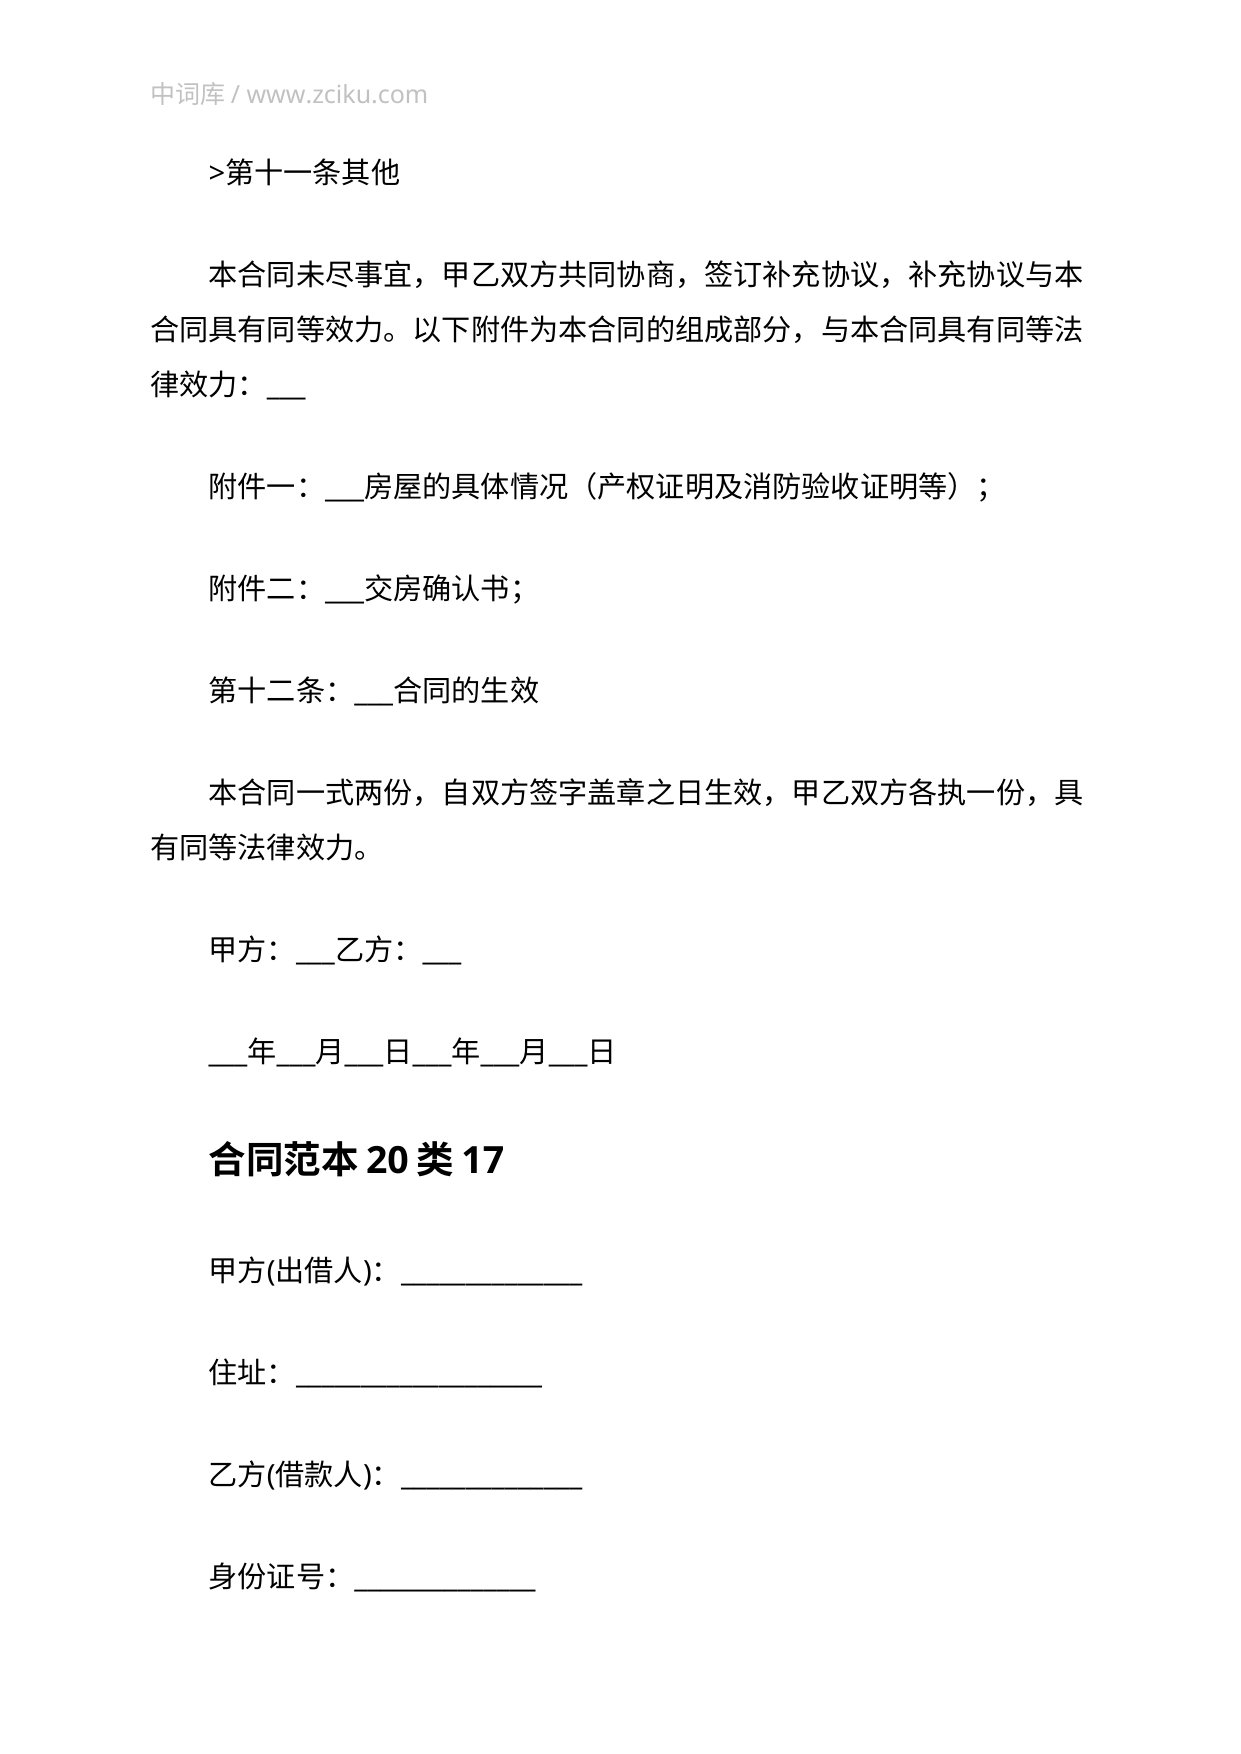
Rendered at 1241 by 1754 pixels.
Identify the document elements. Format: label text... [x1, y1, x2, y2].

text 甲方：___乙方：___ [150, 926, 1090, 969]
text 身份证号：______________ [150, 1554, 1090, 1596]
text 本合同未尽事宜，甲乙双方共同协商，签订补充协议，补充协议与本合同具有同等效力。以下附件为本合同的组成部分，与本合同具有同等法律效力：___ [150, 252, 1090, 404]
text 附件二：___交房确认书； [150, 566, 1090, 608]
text >第十一条其他 [150, 150, 1090, 192]
text 附件一：___房屋的具体情况（产权证明及消防验收证明等）； [150, 464, 1090, 506]
text 住址：___________________ [150, 1350, 1090, 1392]
text 甲方(出借人)：______________ [150, 1248, 1090, 1290]
text ___年___月___日___年___月___日 [150, 1028, 1090, 1071]
text 第十二条：___合同的生效 [150, 668, 1090, 710]
text 本合同一式两份，自双方签字盖章之日生效，甲乙双方各执一份，具有同等法律效力。 [150, 770, 1090, 867]
text 合同范本20类17 [150, 1130, 1090, 1185]
text 乙方(借款人)：______________ [150, 1452, 1090, 1494]
